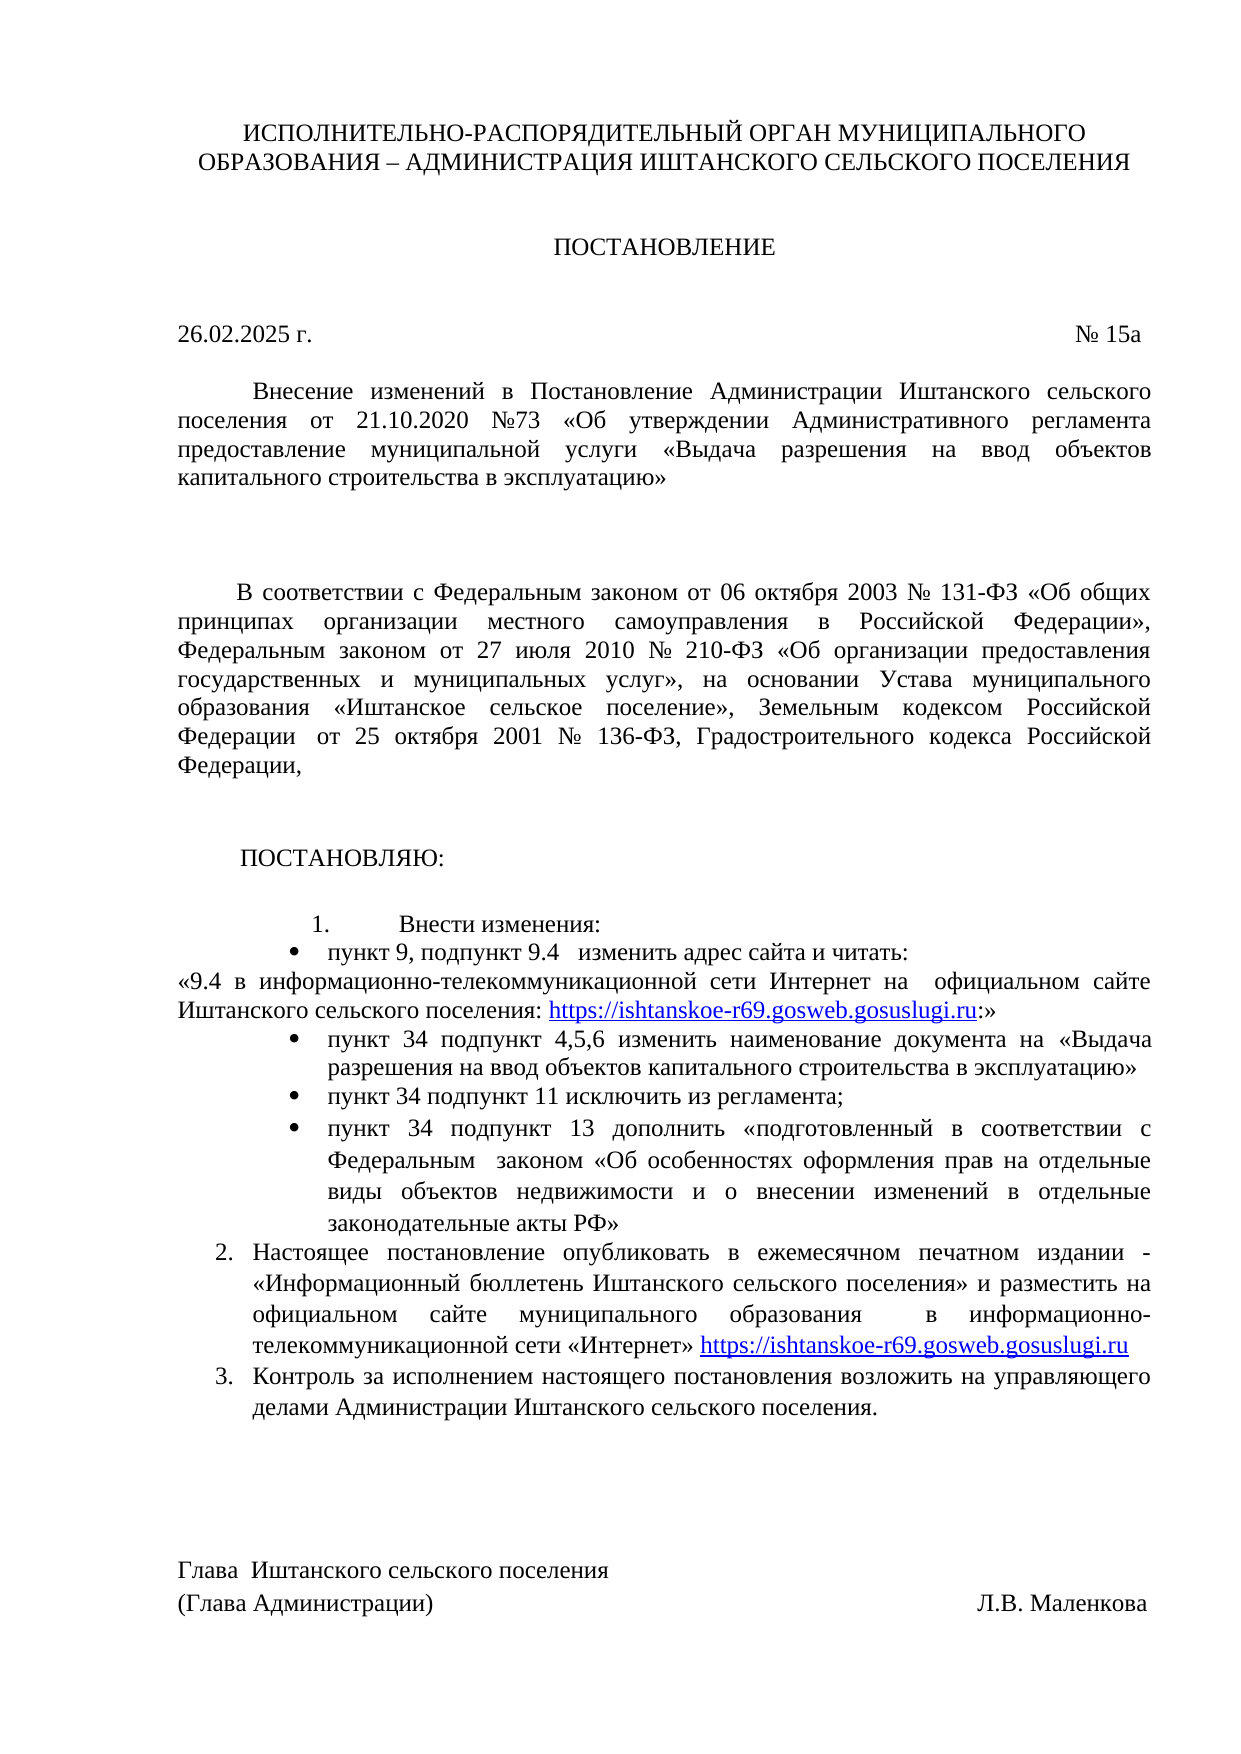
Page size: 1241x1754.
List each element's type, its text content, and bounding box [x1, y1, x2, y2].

list Настоящее постановление опубликовать в ежемесячном печатном издании - «Информационный бюллетень Иштанского сельского поселения» и разместить на официальном сайте муниципального образования в информационно-телекоммуникационной сети «Интернет» https://ishtanskoe-r69.gosweb.gosuslugi.ru [215, 1237, 1152, 1359]
list пункт 34 подпункт 4,5,6 изменить наименование документа на «Выдача разрешения на ввод объектов капитального строительства в эксплуатацию» [290, 1024, 1152, 1081]
text ПОСТАНОВЛЕНИЕ [177, 232, 1152, 261]
list пункт 34 подпункт 11 исключить из регламента; [290, 1081, 1152, 1110]
text ПОСТАНОВЛЯЮ: [177, 843, 1152, 871]
list пункт 9, подпункт 9.4 изменить адрес сайта и читать: [290, 937, 1152, 966]
text 26.02.2025 г. № 15а [177, 319, 1152, 347]
text В соответствии с Федеральным законом от 06 октября 2003 № 131-ФЗ «Об общих принципах организации местного самоуправления в Российской Федерации», Федеральным законом от 27 июля 2010 № 210-ФЗ «Об организации предоставления государственных и муниципальных услуг», на основании Устава муниципального образования «Иштанское сельское поселение», Земельным кодексом Российской Федерации от 25 октября 2001 № 136-ФЗ, Градостроительного кодекса Российской Федерации, [177, 577, 1152, 779]
text «9.4 в информационно-телекоммуникационной сети Интернет на официальном сайте Иштанского сельского поселения: https://ishtanskoe-r69.gosweb.gosuslugi.ru:» [177, 966, 1152, 1024]
text (Глава Администрации) Л.В. Маленкова [177, 1588, 1152, 1617]
text Глава Иштанского сельского поселения [177, 1555, 1152, 1584]
list Контроль за исполнением настоящего постановления возложить на управляющего делами Администрации Иштанского сельского поселения. [215, 1361, 1152, 1421]
list пункт 34 подпункт 13 дополнить «подготовленный в соответствии с Федеральным законом «Об особенностях оформления прав на отдельные виды объектов недвижимости и о внесении изменений в отдельные законодательные акты РФ» [290, 1110, 1152, 1237]
text Внесение изменений в Постановление Администрации Иштанского сельского поселения от 21.10.2020 №73 «Об утверждении Административного регламента предоставление муниципальной услуги «Выдача разрешения на ввод объектов капитального строительства в эксплуатацию» [177, 376, 1152, 491]
list Внести изменения: [252, 909, 1152, 937]
text ИСПОЛНИТЕЛЬНО-РАСПОРЯДИТЕЛЬНЫЙ ОРГАН МУНИЦИПАЛЬНОГО ОБРАЗОВАНИЯ – АДМИНИСТРАЦИЯ ИШТАНСКОГО СЕЛЬСКОГО ПОСЕЛЕНИЯ [177, 118, 1152, 176]
